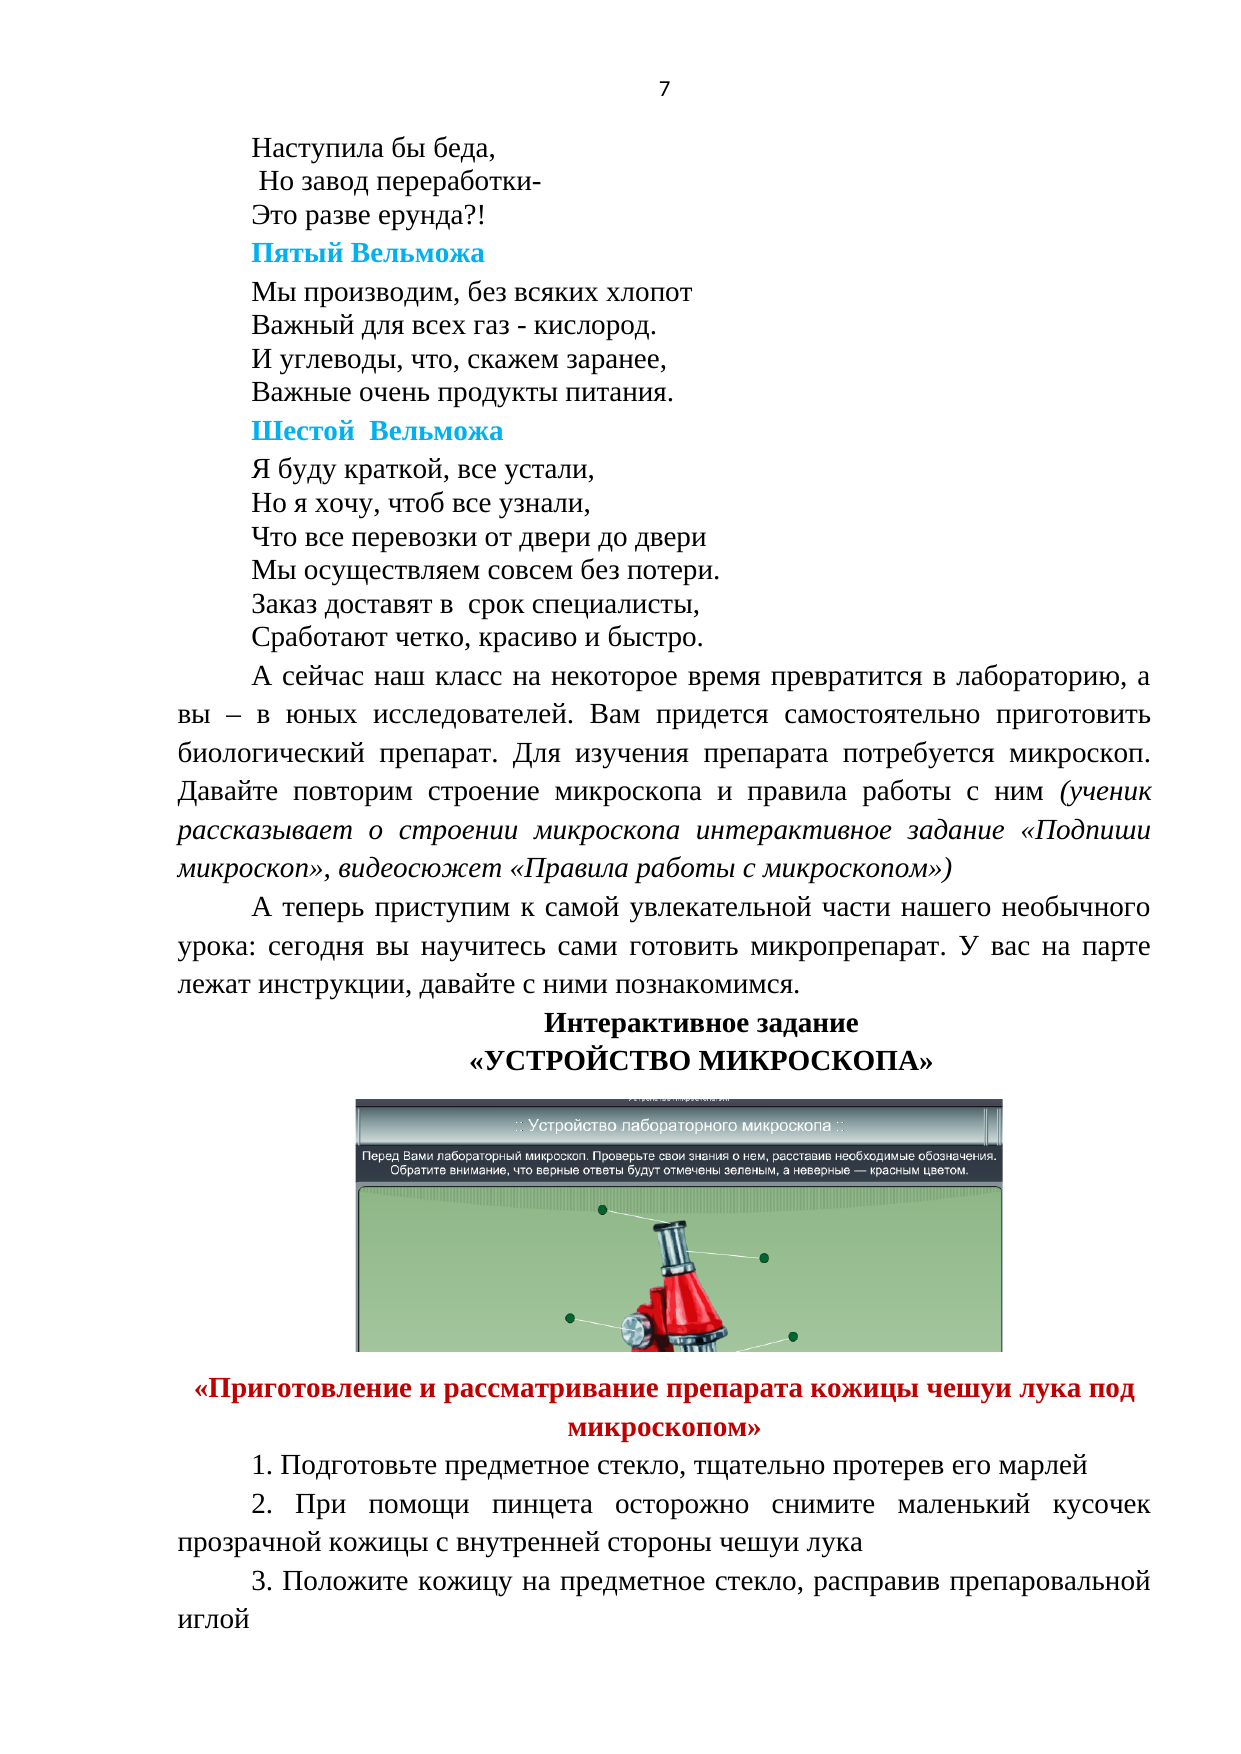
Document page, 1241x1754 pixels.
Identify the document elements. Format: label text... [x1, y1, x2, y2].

text «УСТРОЙСТВО МИКРОСКОПА» [177, 1043, 1152, 1077]
text Заказ доставят в срок специалисты, [177, 586, 1152, 619]
text Наступила бы беда, [177, 130, 1152, 163]
text Шестой Вельможа [177, 413, 1152, 447]
text Важный для всех газ - кислород. [177, 307, 1152, 341]
text А сейчас наш класс на некоторое время превратится в лабораторию, а вы – в юных исследователей. Вам придется самостоятельно приготовить биологический препарат. Для изучения препарата потребуется микроскоп. Давайте повторим строение микроскопа и правила работы с ним (ученик рассказывает о строении микроскопа интерактивное задание «Подпиши микроскоп», видеосюжет «Правила работы с микроскопом») [177, 658, 1152, 884]
text Что все перевозки от двери до двери [177, 519, 1152, 552]
text Но я хочу, чтоб все узнали, [177, 485, 1152, 519]
text Важные очень продукты питания. [177, 374, 1152, 408]
text Это разве ерунда?! [177, 197, 1152, 230]
text Мы производим, без всяких хлопот [177, 274, 1152, 307]
text Но завод переработки- [177, 163, 1152, 197]
text Интерактивное задание [177, 1005, 1152, 1038]
text А теперь приступим к самой увлекательной части нашего необычного урока: сегодня вы научитесь сами готовить микропрепарат. У вас на парте лежат инструкции, давайте с ними познакомимся. [177, 889, 1152, 1000]
text «Приготовление и рассматривание препарата кожицы чешуи лука под микроскопом» [177, 1197, 1152, 1442]
picture [355, 1099, 1003, 1352]
text Мы осуществляем совсем без потери. [177, 552, 1152, 586]
text 3. Положите кожицу на предметное стекло, расправив препаровальной иглой [177, 1563, 1152, 1635]
text Сработают четко, красиво и быстро. [177, 619, 1152, 653]
text 2. При помощи пинцета осторожно снимите маленький кусочек прозрачной кожицы с внутренней стороны чешуи лука [177, 1486, 1152, 1558]
text Я буду краткой, все устали, [177, 452, 1152, 485]
text 1. Подготовьте предметное стекло, тщательно протерев его марлей [177, 1447, 1152, 1481]
text И углеводы, что, скажем заранее, [177, 341, 1152, 374]
text Пятый Вельможа [177, 235, 1152, 269]
